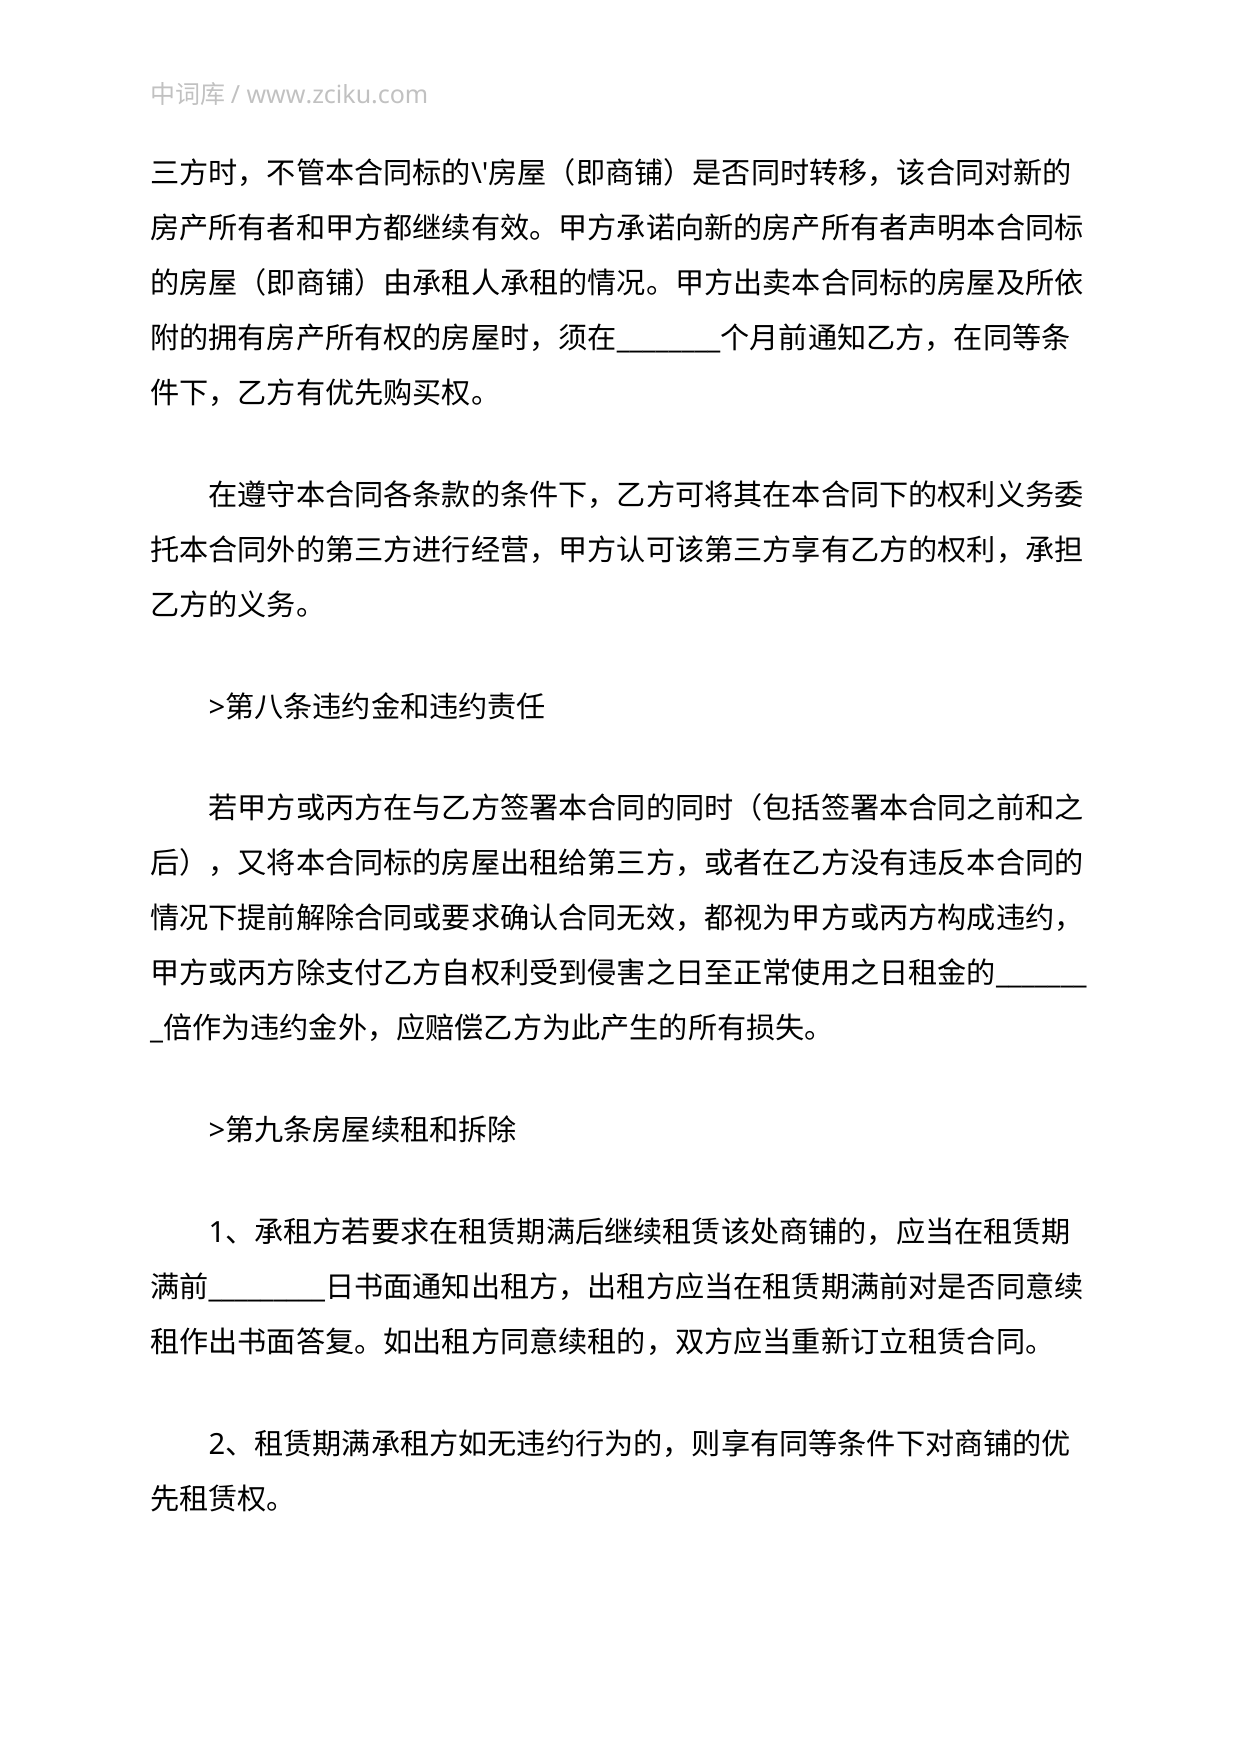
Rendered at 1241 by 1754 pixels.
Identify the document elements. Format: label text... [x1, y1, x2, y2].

text >第八条违约金和违约责任 [150, 683, 1090, 726]
text 在遵守本合同各条款的条件下，乙方可将其在本合同下的权利义务委托本合同外的第三方进行经营，甲方认可该第三方享有乙方的权利，承担乙方的义务。 [150, 472, 1090, 624]
text >第九条房屋续租和拆除 [150, 1107, 1090, 1149]
text 1、承租方若要求在租赁期满后继续租赁该处商铺的，应当在租赁期满前_________日书面通知出租方，出租方应当在租赁期满前对是否同意续租作出书面答复。如出租方同意续租的，双方应当重新订立租赁合同。 [150, 1209, 1090, 1361]
text 2、租赁期满承租方如无违约行为的，则享有同等条件下对商铺的优先租赁权。 [150, 1421, 1090, 1518]
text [150, 150, 1090, 412]
text 若甲方或丙方在与乙方签署本合同的同时（包括签署本合同之前和之后），又将本合同标的房屋出租给第三方，或者在乙方没有违反本合同的情况下提前解除合同或要求确认合同无效，都视为甲方或丙方构成违约，甲方或丙方除支付乙方自权利受到侵害之日至正常使用之日租金的________倍作为违约金外，应赔偿乙方为此产生的所有损失。 [150, 785, 1090, 1047]
